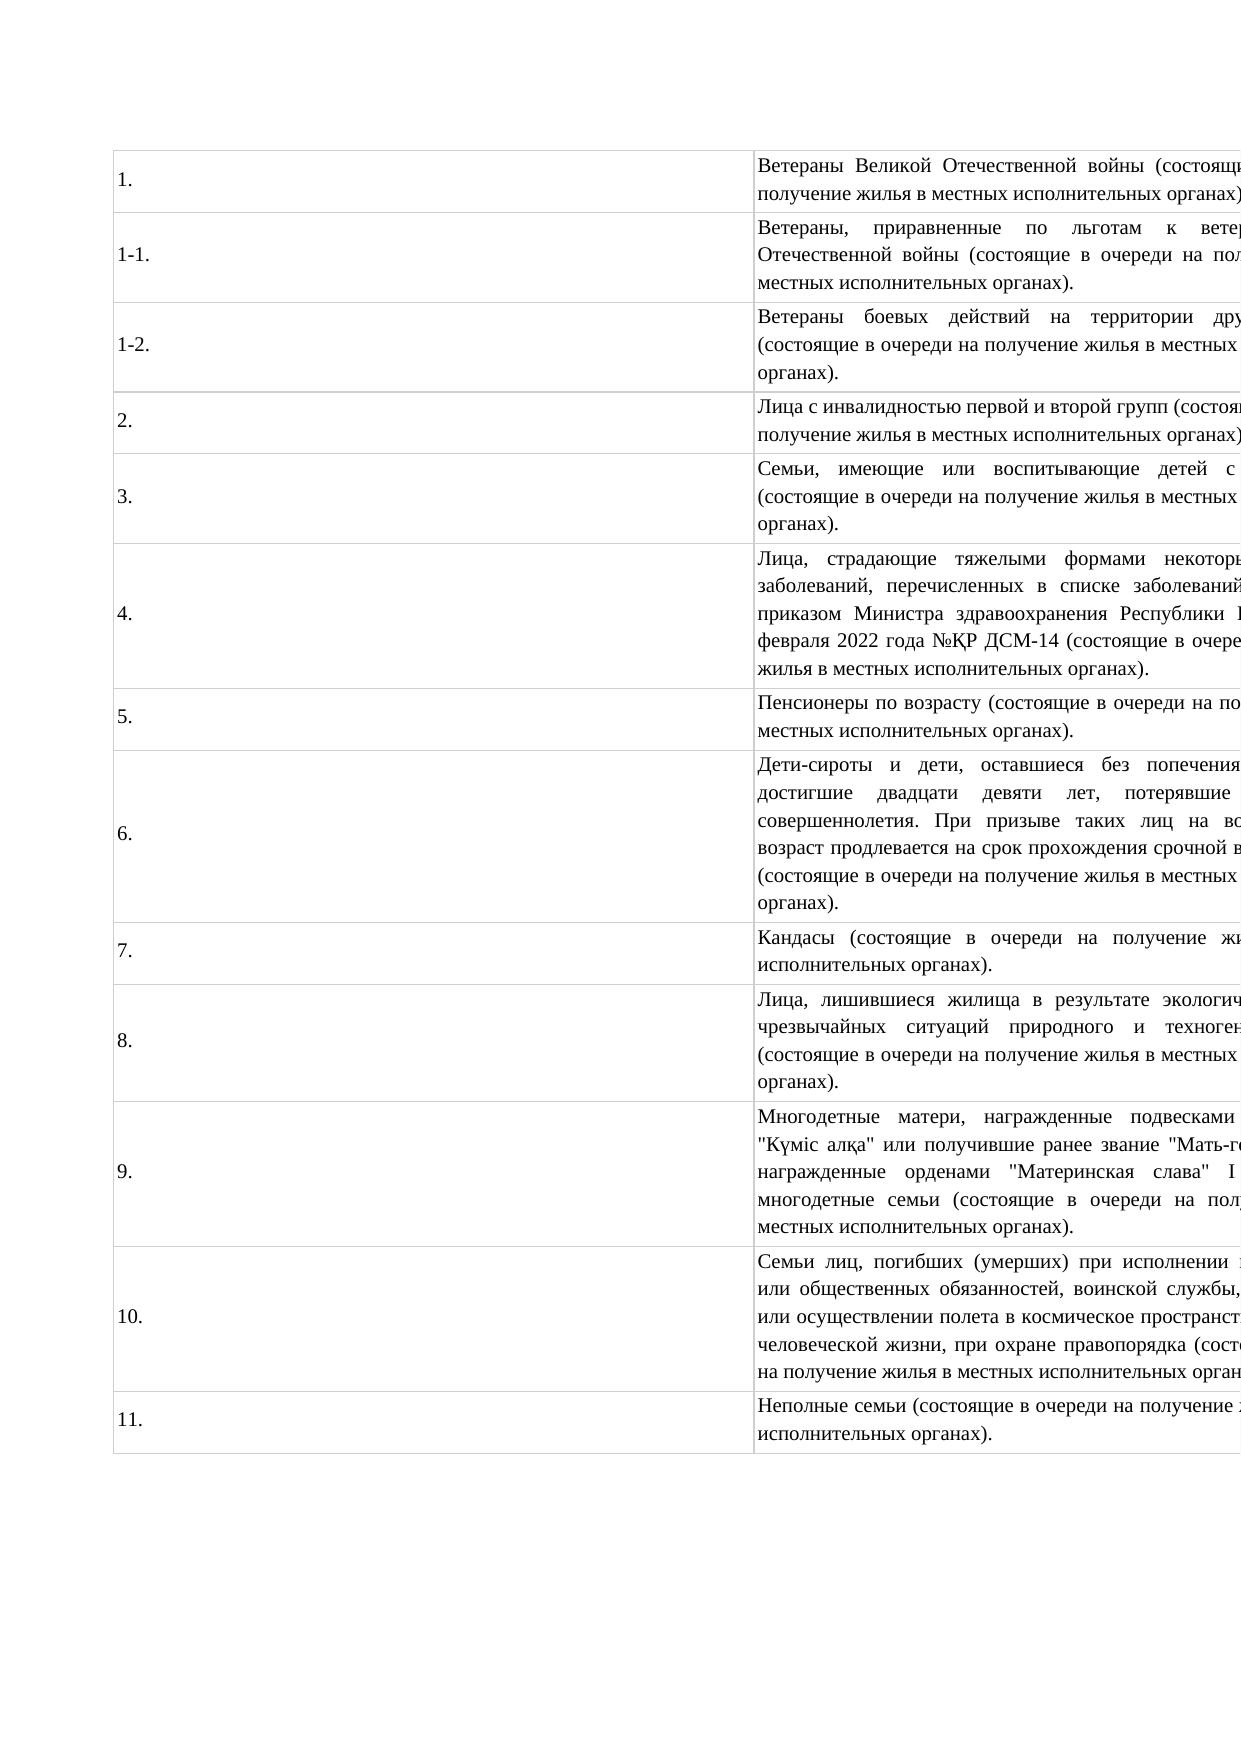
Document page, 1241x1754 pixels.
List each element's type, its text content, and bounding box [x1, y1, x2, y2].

table_cell 6. [114, 751, 753, 922]
table_cell 9. [114, 1102, 753, 1246]
table_cell Лица, лишившиеся жилища в результате экологических бедствий, чрезвычайных ситуаций природного и техногенного характера (состоящие в очереди на получение жилья в местных исполнительных органах). [755, 985, 1240, 1101]
table_cell 3. [114, 454, 753, 543]
table_cell 7. [114, 923, 753, 984]
table_cell Неполные семьи (состоящие в очереди на получение жилья в местных исполнительных органах). [755, 1392, 1240, 1453]
table_cell 11. [114, 1392, 753, 1453]
table_cell 1. [114, 151, 753, 212]
table_cell 2. [114, 393, 753, 453]
table_cell Ветераны Великой Отечественной войны (состоящие в очереди на получение жилья в местных исполнительных органах). [755, 151, 1240, 212]
table_cell Пенсионеры по возрасту (состоящие в очереди на получение жилья в местных исполнительных органах). [755, 689, 1240, 749]
table_cell 4. [114, 544, 753, 687]
table_cell Дети-сироты и дети, оставшиеся без попечения родителей, не достигшие двадцати девяти лет, потерявшие родителей до совершеннолетия. При призыве таких лиц на воинскую службу возраст продлевается на срок прохождения срочной воинской службы (состоящие в очереди на получение жилья в местных исполнительных органах). [755, 751, 1240, 922]
table_cell Многодетные матери, награжденные подвесками "Алтын алқа", "Күміс алқа" или получившие ранее звание "Мать-героиня", а также награжденные орденами "Материнская слава" I и II степени, многодетные семьи (состоящие в очереди на получение жилья в местных исполнительных органах). [755, 1102, 1240, 1246]
table_cell Лица, страдающие тяжелыми формами некоторых хронических заболеваний, перечисленных в списке заболеваний, утвержденных приказом Министра здравоохранения Республики Казахстан от 16 февраля 2022 года №ҚР ДСМ-14 (состоящие в очереди на получение жилья в местных исполнительных органах). [755, 544, 1240, 687]
table_cell 10. [114, 1247, 753, 1391]
table_cell 5. [114, 689, 753, 749]
table_cell Лица с инвалидностью первой и второй групп (состоящие в очереди на получение жилья в местных исполнительных органах). [755, 393, 1240, 453]
table_cell Кандасы (состоящие в очереди на получение жилья в местных исполнительных органах). [755, 923, 1240, 984]
table_cell Семьи, имеющие или воспитывающие детей с инвалидностью (состоящие в очереди на получение жилья в местных исполнительных органах). [755, 454, 1240, 543]
table_cell Ветераны боевых действий на территории других государств (состоящие в очереди на получение жилья в местных исполнительных органах). [755, 303, 1240, 391]
table_cell 1-2. [114, 303, 753, 391]
table_cell 8. [114, 985, 753, 1101]
table_cell Семьи лиц, погибших (умерших) при исполнении государственных или общественных обязанностей, воинской службы, при подготовке или осуществлении полета в космическое пространство, при спасении человеческой жизни, при охране правопорядка (состоящие в очереди на получение жилья в местных исполнительных органах). [755, 1247, 1240, 1391]
table_cell 1-1. [114, 213, 753, 302]
table_cell Ветераны, приравненные по льготам к ветеранам Великой Отечественной войны (состоящие в очереди на получение жилья в местных исполнительных органах). [755, 213, 1240, 302]
